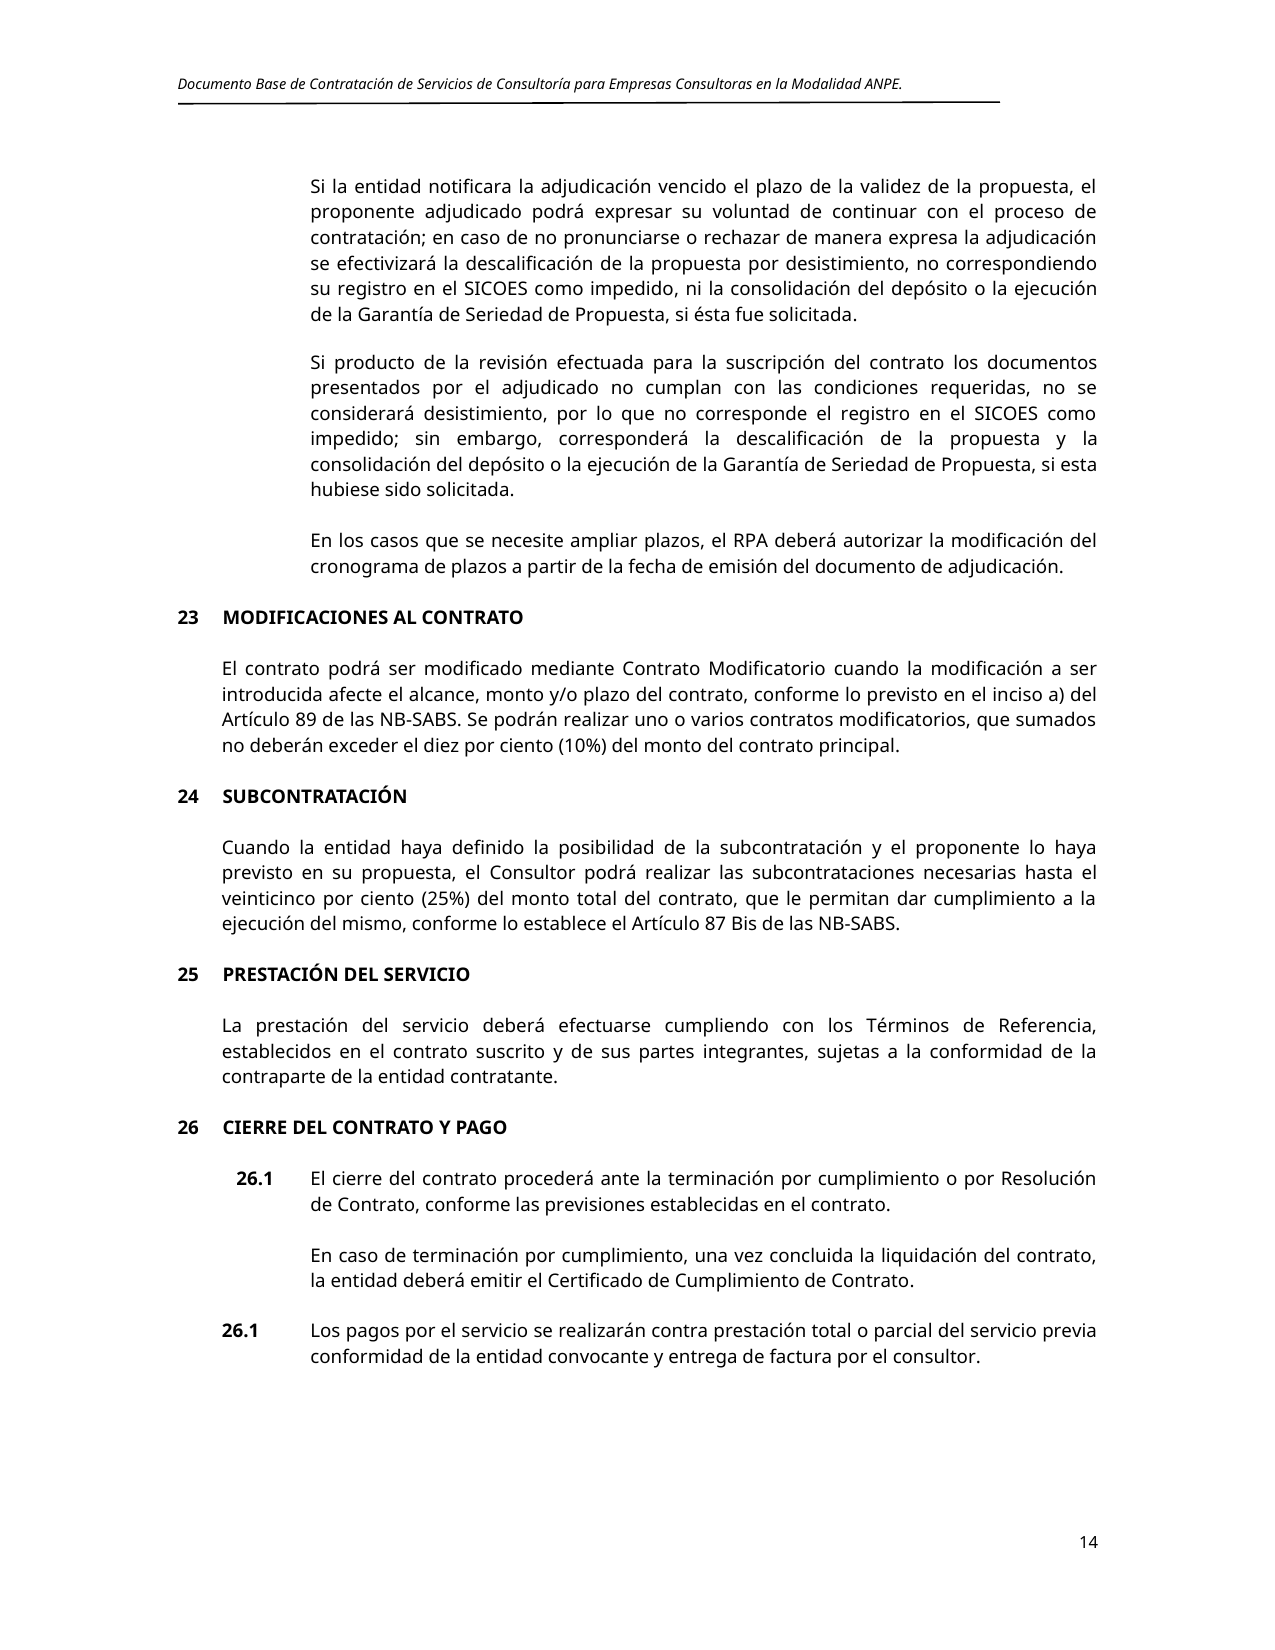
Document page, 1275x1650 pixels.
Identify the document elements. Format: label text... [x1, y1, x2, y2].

text Cuando la entidad haya definido la posibilidad de la subcontratación y el proponente lo haya previsto en su propuesta, el Consultor podrá realizar las subcontrataciones necesarias hasta el veinticinco por ciento (25%) del monto total del contrato, que le permitan dar cumplimiento a la ejecución del mismo, conforme lo establece el Artículo 87 Bis de las NB-SABS. [222, 834, 1098, 936]
title SUBCONTRATACIÓN [177, 783, 1098, 808]
title PRESTACIÓN DEL SERVICIO [177, 962, 1098, 987]
list En caso de terminación por cumplimiento, una vez concluida la liquidación del contrato, la entidad deberá emitir el Certificado de Cumplimiento de Contrato. [310, 1242, 1098, 1293]
list En los casos que se necesite ampliar plazos, el RPA deberá autorizar la modificación del cronograma de plazos a partir de la fecha de emisión del documento de adjudicación. [310, 528, 1098, 579]
list El cierre del contrato procederá ante la terminación por cumplimiento o por Resolución de Contrato, conforme las previsiones establecidas en el contrato. [236, 1166, 1098, 1217]
text El contrato podrá ser modificado mediante Contrato Modificatorio cuando la modificación a ser introducida afecte el alcance, monto y/o plazo del contrato, conforme lo previsto en el inciso a) del Artículo 89 de las NB-SABS. Se podrán realizar uno o varios contratos modificatorios, que sumados no deberán exceder el diez por ciento (10%) del monto del contrato principal. [222, 655, 1098, 757]
list Si producto de la revisión efectuada para la suscripción del contrato los documentos presentados por el adjudicado no cumplan con las condiciones requeridas, no se considerará desistimiento, por lo que no corresponde el registro en el SICOES como impedido; sin embargo, corresponderá la descalificación de la propuesta y la consolidación del depósito o la ejecución de la Garantía de Seriedad de Propuesta, si esta hubiese sido solicitada. [310, 349, 1098, 502]
list Los pagos por el servicio se realizarán contra prestación total o parcial del servicio previa conformidad de la entidad convocante y entrega de factura por el consultor. [222, 1317, 1098, 1368]
list Si la entidad notificara la adjudicación vencido el plazo de la validez de la propuesta, el proponente adjudicado podrá expresar su voluntad de continuar con el proceso de contratación; en caso de no pronunciarse o rechazar de manera expresa la adjudicación se efectivizará la descalificación de la propuesta por desistimiento, no correspondiendo su registro en el SICOES como impedido, ni la consolidación del depósito o la ejecución de la Garantía de Seriedad de Propuesta, si ésta fue solicitada. [310, 173, 1098, 326]
title CIERRE DEL CONTRATO Y PAGO [177, 1115, 1098, 1140]
title MODIFICACIONES AL CONTRATO [177, 604, 1098, 630]
text La prestación del servicio deberá efectuarse cumpliendo con los Términos de Referencia, establecidos en el contrato suscrito y de sus partes integrantes, sujetas a la conformidad de la contraparte de la entidad contratante. [222, 1013, 1098, 1089]
